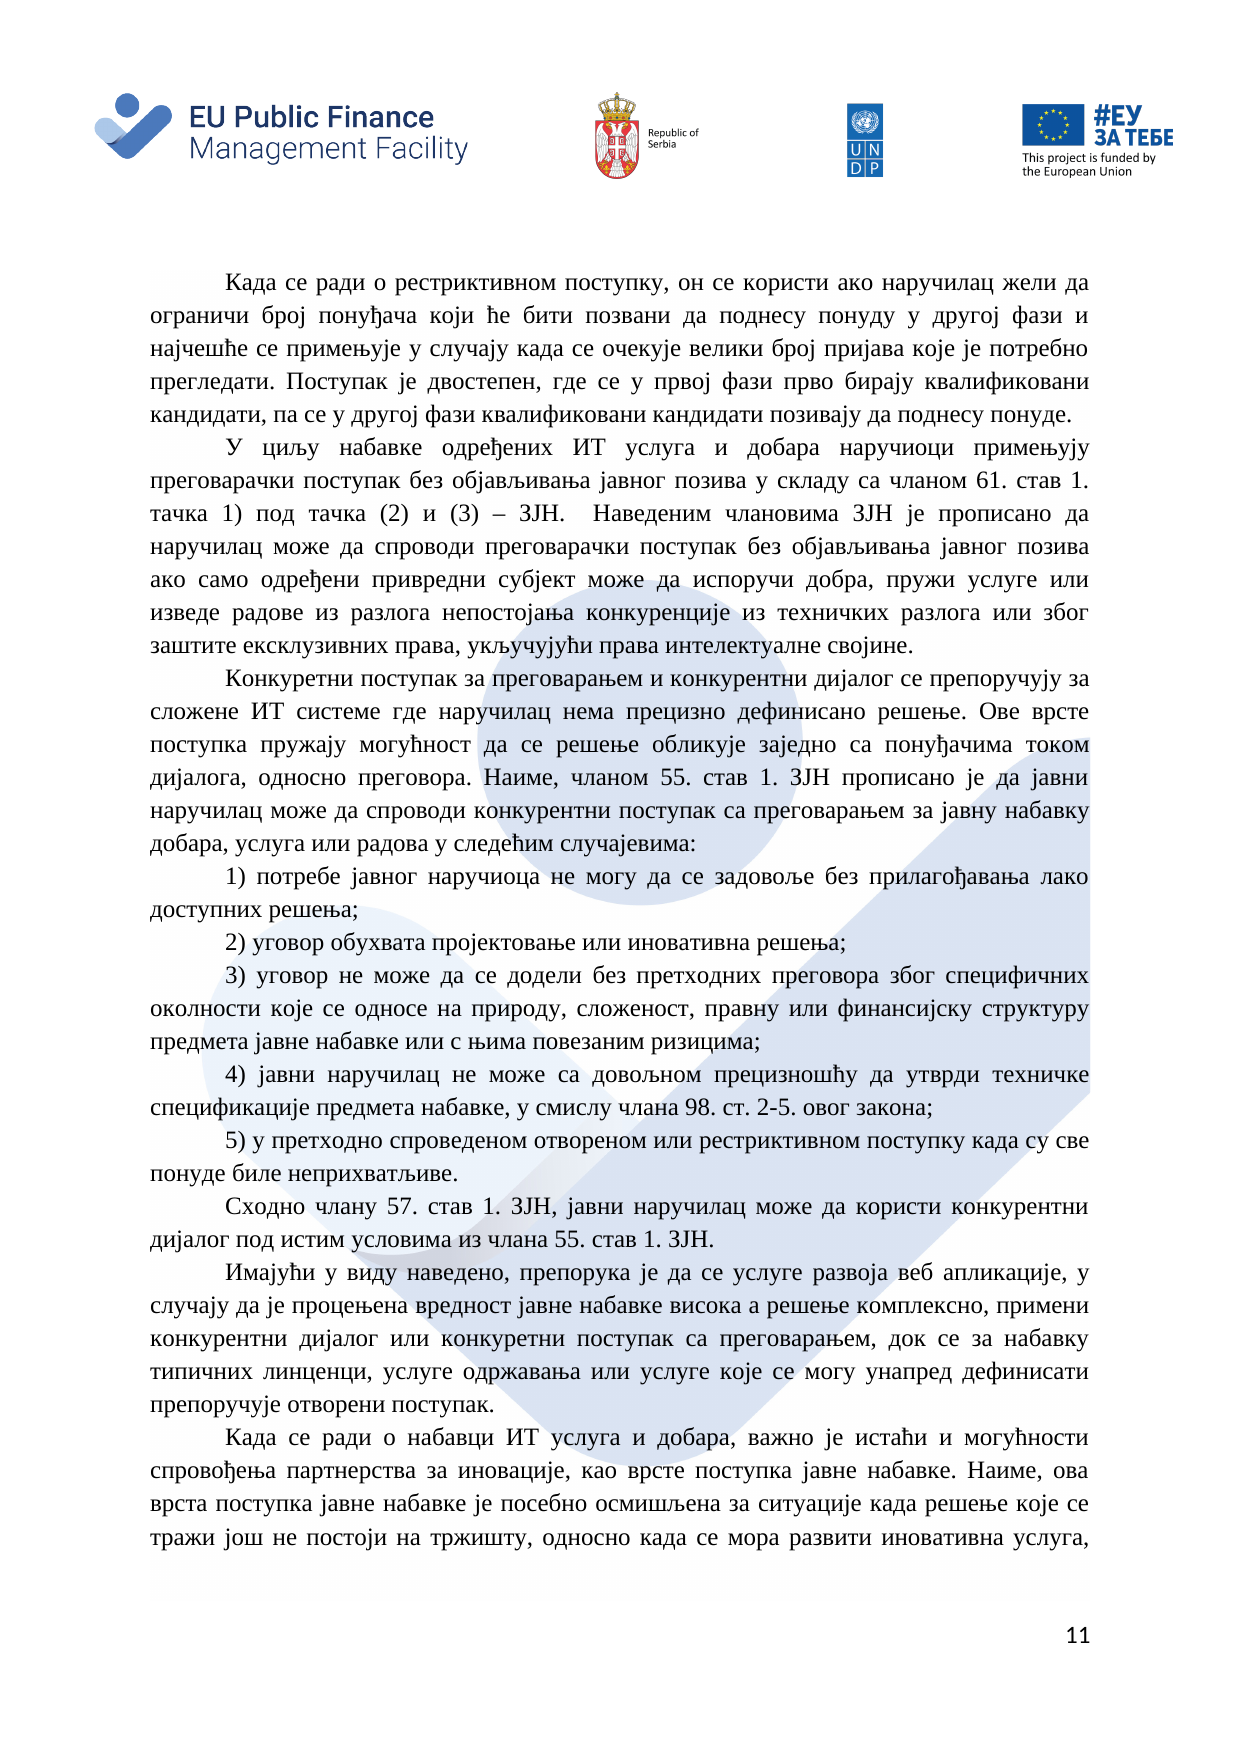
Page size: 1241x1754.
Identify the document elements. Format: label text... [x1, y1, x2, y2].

text Сходно члану 57. став 1. ЗЈН, јавни наручилац може да користи конкурентни дијалог под истим условима из члана 55. став 1. ЗЈН. [150, 1191, 1090, 1253]
text У циљу набавке одређених ИТ услуга и добара наручиоци примењују преговарачки поступак без објављивања јавног позива у складу са чланом 61. став 1. тачка 1) под тачка (2) и (3) – ЗЈН. Наведеним члановима ЗЈН је прописано да наручилац може да спроводи преговарачки поступак без објављивања јавног позива ако само одређени привредни субјект може да испоручи добра, пружи услуге или изведе радове из разлога непостојања конкуренције из техничких разлога или због заштите ексклузивних права, укључујући права интелектуалне својине. [150, 432, 1090, 659]
picture [94, 93, 468, 165]
text Конкуретни поступак за преговарањем и конкурентни дијалог се препоручују за сложене ИТ системе где наручилац нема прецизно дефинисано решење. Ове врсте поступка пружају могућност да се решење обликује заједно са понуђачима током дијалога, односно преговора. Наиме, чланом 55. став 1. ЗЈН прописано је да јавни наручилац може да спроводи конкурентни поступак са преговарањем за јавну набавку добара, услуга или радова у следећим случајевима: [150, 663, 1090, 857]
text 5) у претходно спроведеном отвореном или рестриктивном поступку када су све понуде биле неприхватљиве. [150, 1125, 1090, 1187]
text Када се ради о рестриктивном поступку, он се користи ако наручилац жели да ограничи број понуђача који ће бити позвани да поднесу понуду у другој фази и најчешће се примењује у случају када се очекује велики број пријава које је потребно прегледати. Поступак је двостепен, где се у првој фази прво бирају квалификовани кандидати, па се у другој фази квалификовани кандидати позивају да поднесу понуде. [150, 267, 1090, 428]
text 2) уговор обухвата пројектовање или иновативна решења; [150, 927, 1090, 956]
text 4) јавни наручилац не може са довољном прецизношћу да утврди техничке спецификације предмета набавке, у смислу члана 98. ст. 2-5. овог закона; [150, 1059, 1090, 1121]
text 3) уговор не може да се додели без претходних преговора због специфичних околности које се односе на природу, сложеност, правну или финансијску структуру предмета јавне набавке или с њима повезаним ризицима; [150, 960, 1090, 1055]
text 1) потребе јавног наручиоца не могу да се задовоље без прилагођавања лако доступних решења; [150, 861, 1090, 923]
picture [595, 92, 1173, 179]
text Имајући у виду наведено, препорука је да се услуге развоја веб апликације, у случају да је процењена вредност јавне набавке висока а решење комплексно, примени конкурентни дијалог или конкуретни поступак са преговарањем, док се за набавку типичних линценци, услуге одржавања или услуге које се могу унапред дефинисати препоручује отворени поступак. [150, 1257, 1090, 1418]
picture [150, 270, 1091, 1601]
